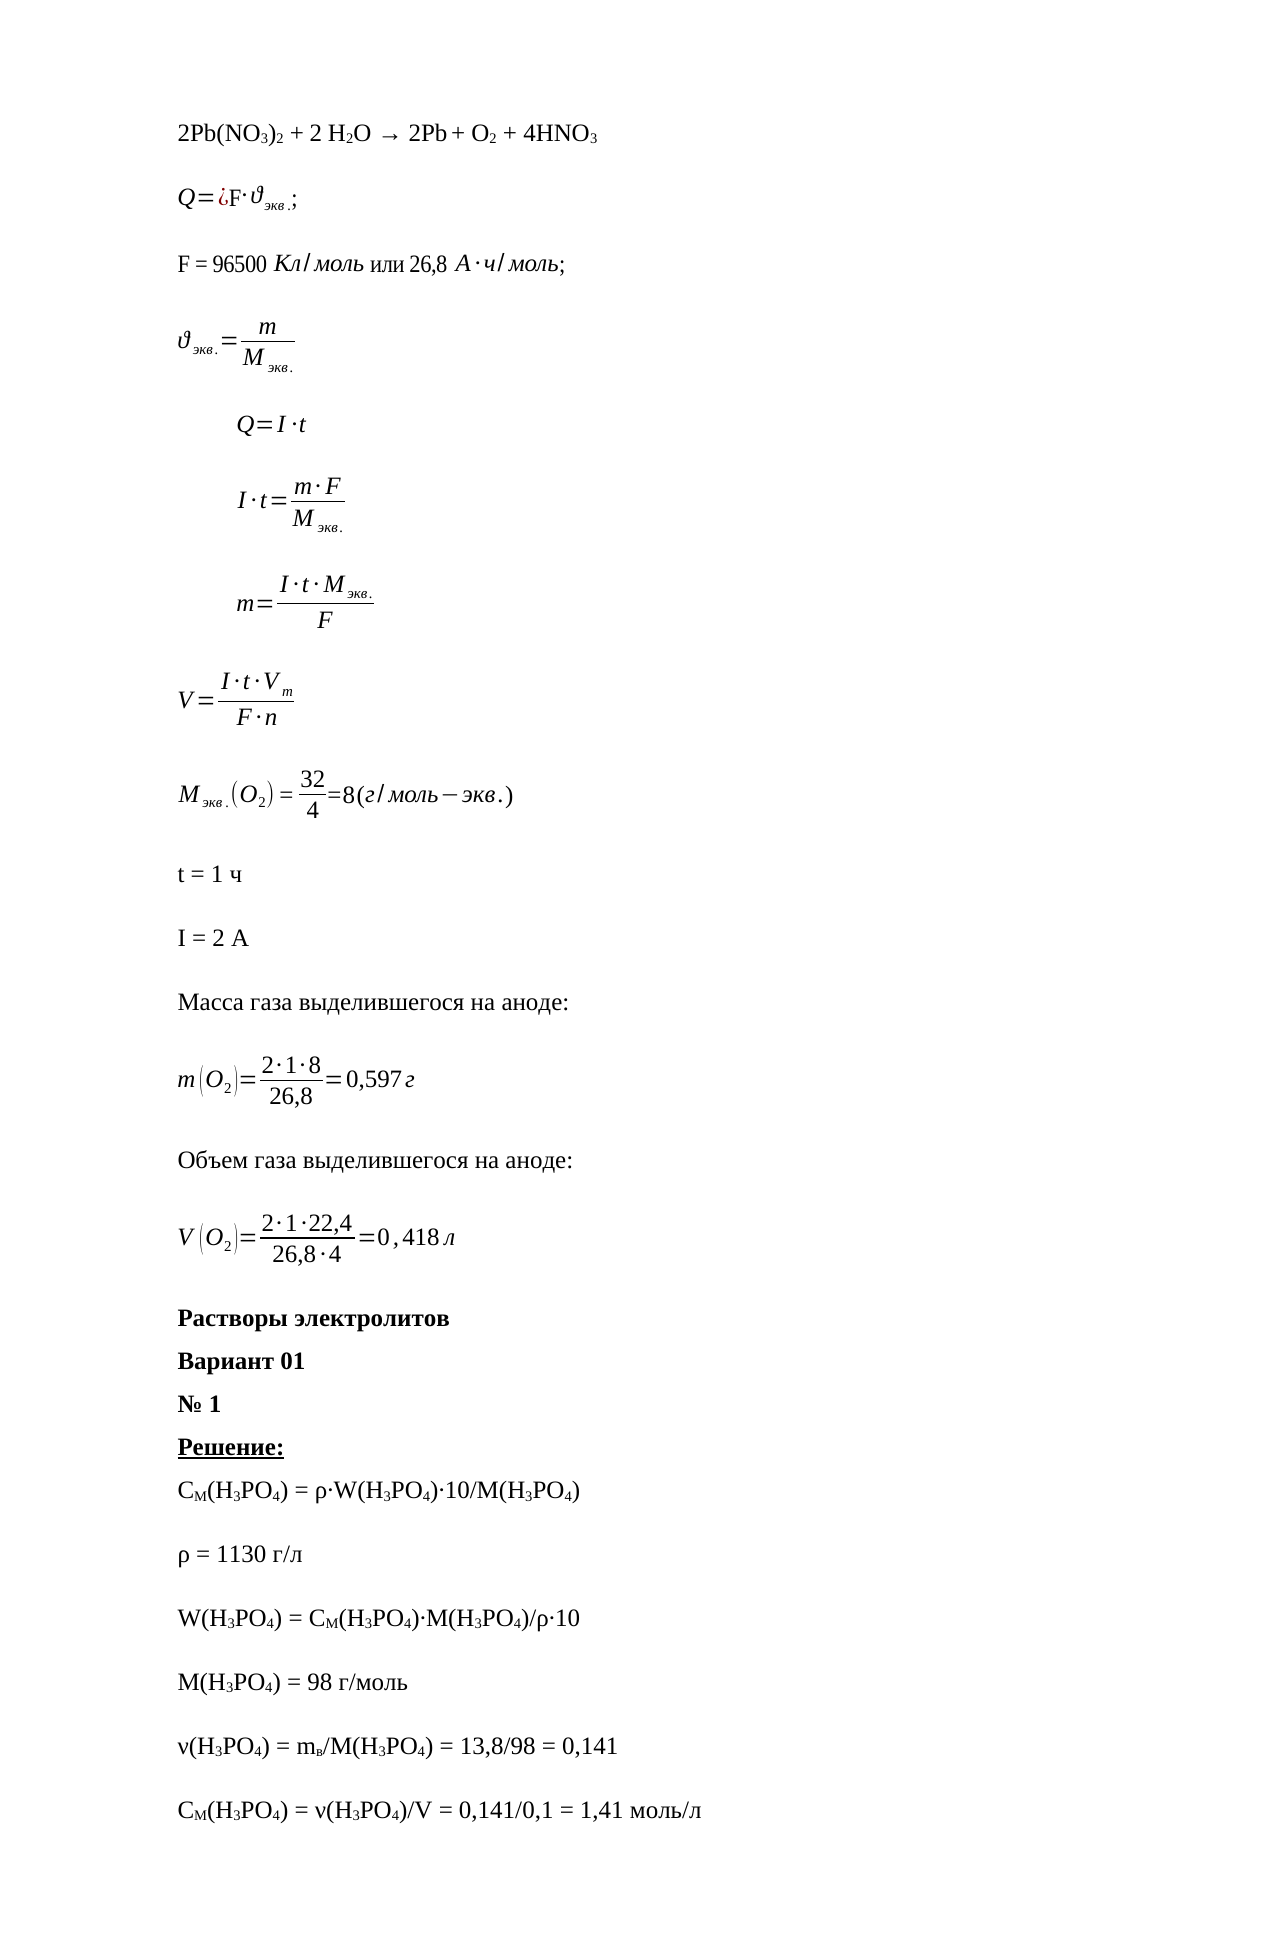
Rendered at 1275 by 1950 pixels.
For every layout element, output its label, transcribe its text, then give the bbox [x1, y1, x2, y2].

text CM(Н3РО4) = ρ∙W(Н3РО4)∙10/M(Н3РО4) [177, 1475, 1186, 1504]
text 2Pb(NO3)2 + 2 H2O → 2Pb + О2 + 4НNO3 [177, 118, 447, 147]
text ν(Н3РО4) = mв/M(Н3РО4) = 13,8/98 = 0,141 [177, 1731, 1186, 1760]
text M(Н3РО4) = 98 г/моль [177, 1667, 1186, 1696]
text Растворы электролитов [177, 1303, 1186, 1332]
text Решение: [177, 1432, 1186, 1461]
text = = 8 () [177, 765, 1186, 824]
text Объем газа выделившегося на аноде: [177, 1145, 1186, 1174]
text F = 96500 или 26,8 ; [177, 249, 1186, 277]
text Вариант 01 [177, 1346, 1186, 1375]
text t = 1 ч [177, 859, 1186, 888]
text 2Pb(NO3)2 + 2 H2O → 2Pb + О2 + 4НNO3 [451, 118, 1186, 147]
text W(Н3РО4) = CM(Н3РО4)∙M(Н3РО4)/ρ∙10 [177, 1603, 1186, 1632]
text ρ = 1130 г/л [177, 1539, 1186, 1568]
text F; [177, 182, 1186, 213]
text I = 2 А [177, 923, 1186, 952]
text № 1 [177, 1389, 1186, 1418]
text CM(Н3РО4) = ν(Н3РО4)/V = 0,141/0,1 = 1,41 моль/л [177, 1795, 1186, 1824]
text Масса газа выделившегося на аноде: [177, 987, 1186, 1016]
